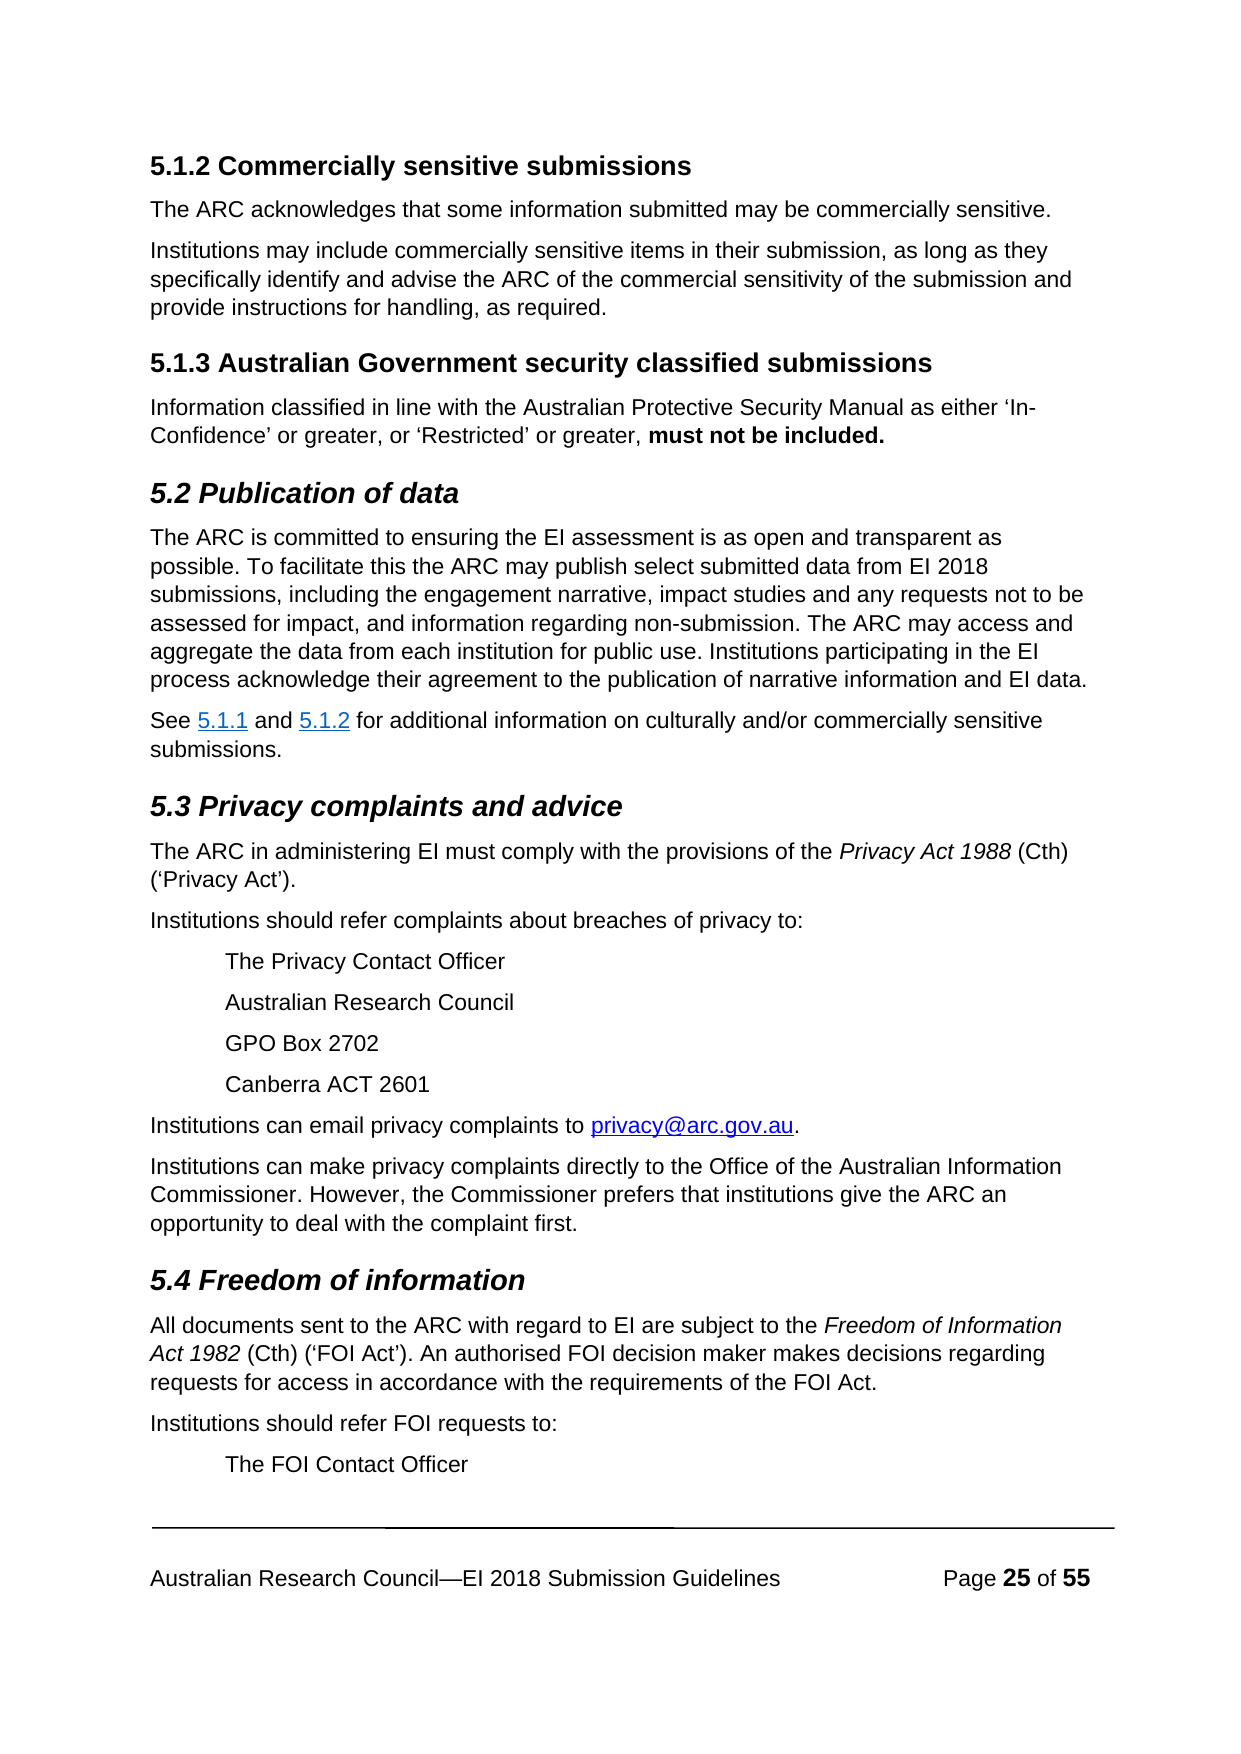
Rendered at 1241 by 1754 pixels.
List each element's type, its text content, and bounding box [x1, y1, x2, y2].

text The ARC acknowledges that some information submitted may be commercially sensitive. [150, 196, 1090, 223]
text Institutions should refer FOI requests to: [150, 1410, 1090, 1436]
text See 5.1.1 and 5.1.2 for additional information on culturally and/or commercially sensitive submissions. [150, 707, 1090, 762]
text Institutions can make privacy complaints directly to the Office of the Australian Information Commissioner. However, the Commissioner prefers that institutions give the ARC an opportunity to deal with the complaint first. [150, 1153, 1090, 1236]
subtitle 5.2 Publication of data [150, 476, 1090, 509]
text Institutions may include commercially sensitive items in their submission, as long as they specifically identify and advise the ARC of the commercial sensitivity of the submission and provide instructions for handling, as required. [150, 237, 1090, 320]
text Information classified in line with the Australian Protective Security Manual as either ‘In-Confidence’ or greater, or ‘Restricted’ or greater, must not be included. [150, 394, 1090, 448]
subtitle 5.3 Privacy complaints and advice [150, 789, 1090, 823]
text The ARC is committed to ensuring the EI assessment is as open and transparent as possible. To facilitate this the ARC may publish select submitted data from EI 2018 submissions, including the engagement narrative, impact studies and any requests not to be assessed for impact, and information regarding non-submission. The ARC may access and aggregate the data from each institution for public use. Institutions participating in the EI process acknowledge their agreement to the publication of narrative information and EI data. [150, 524, 1090, 693]
subtitle 5.4 Freedom of information [150, 1263, 1090, 1297]
subtitle 5.1.2 Commercially sensitive submissions [150, 150, 1090, 181]
text The Privacy Contact Officer [225, 948, 1090, 974]
text Institutions can email privacy complaints to privacy@arc.gov.au. [150, 1112, 1090, 1138]
text All documents sent to the ARC with regard to EI are subject to the Freedom of Information Act 1982 (Cth) (‘FOI Act’). An authorised FOI decision maker makes decisions regarding requests for access in accordance with the requirements of the FOI Act. [150, 1312, 1090, 1395]
text Australian Research Council [225, 989, 1090, 1016]
text The FOI Contact Officer [225, 1451, 1090, 1477]
subtitle 5.1.3 Australian Government security classified submissions [150, 347, 1090, 379]
text Institutions should refer complaints about breaches of privacy to: [150, 907, 1090, 934]
text The ARC in administering EI must comply with the provisions of the Privacy Act 1988 (Cth) (‘Privacy Act’). [150, 838, 1090, 893]
text Canberra ACT 2601 [225, 1071, 1090, 1097]
text GPO Box 2702 [225, 1030, 1090, 1056]
